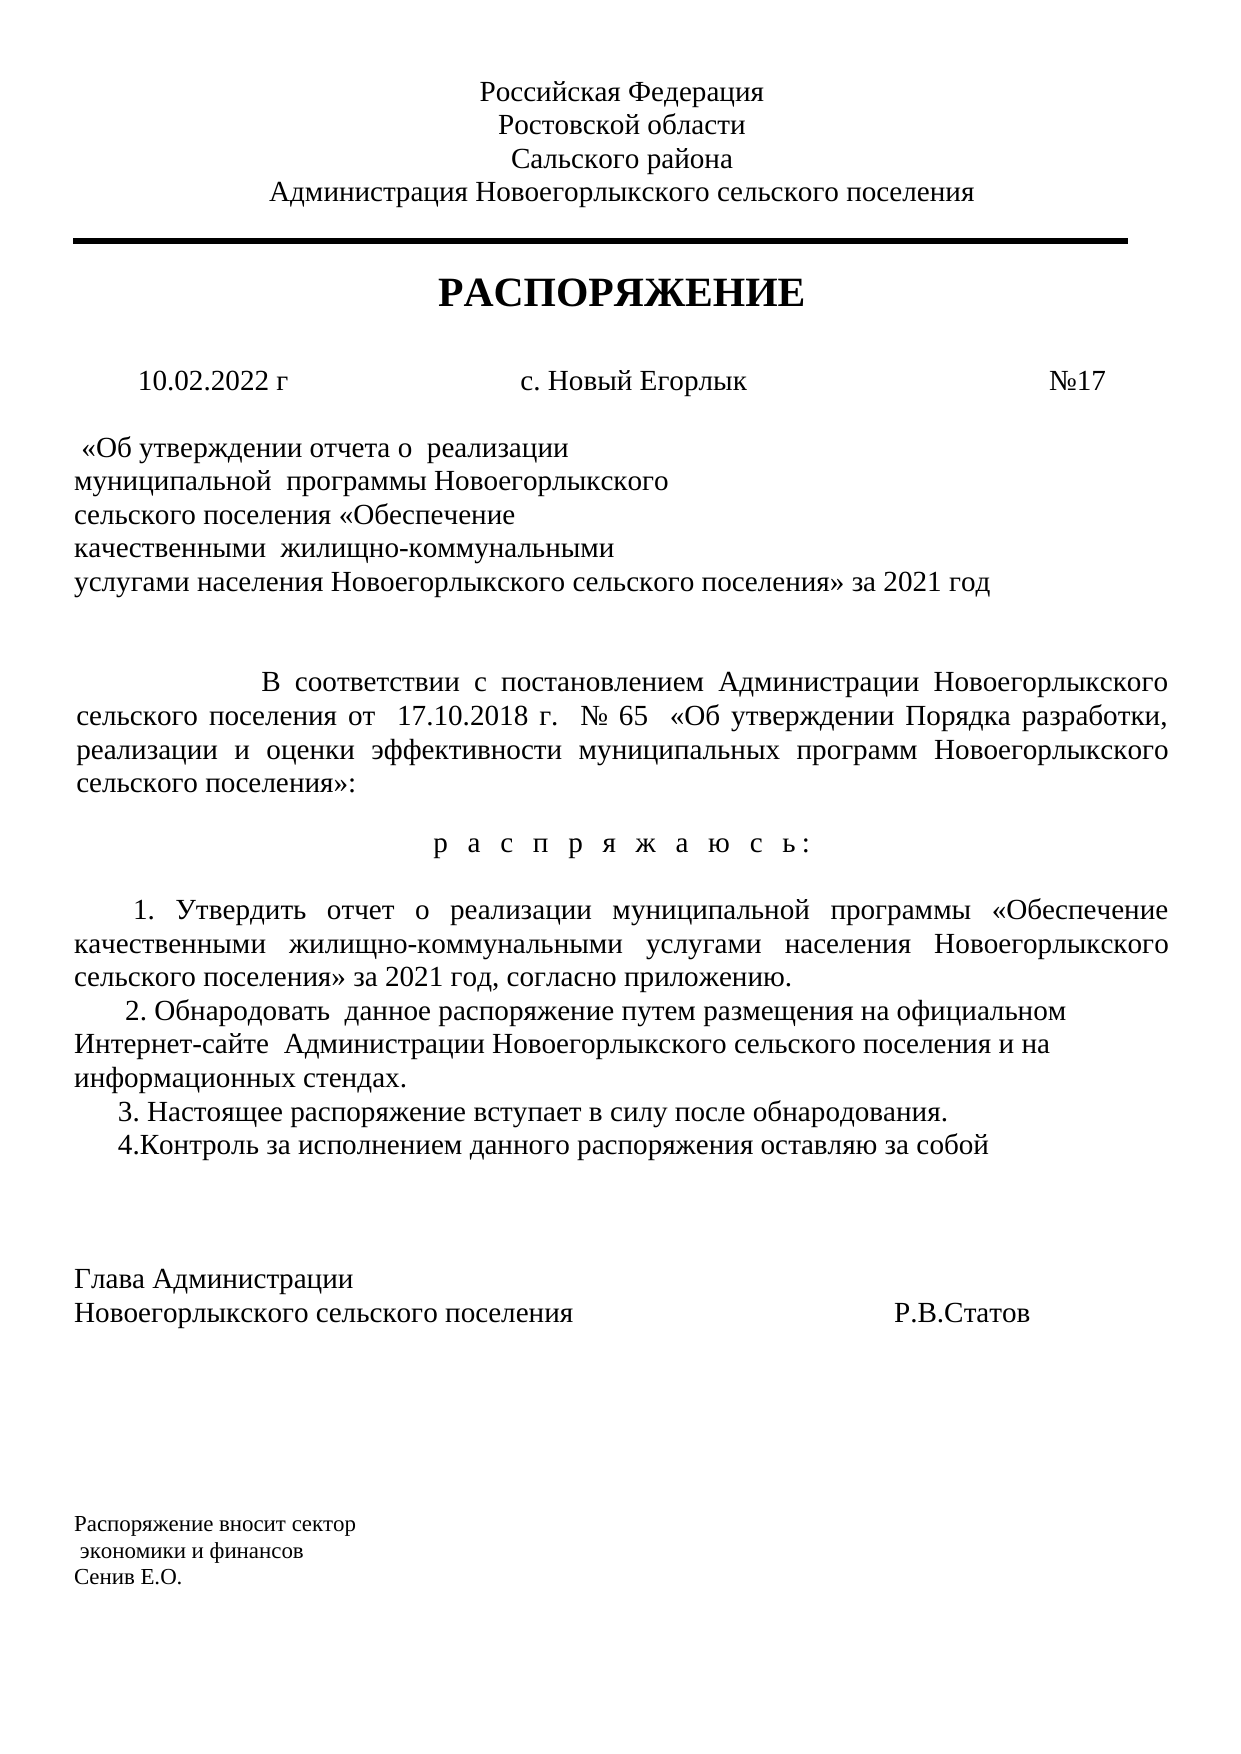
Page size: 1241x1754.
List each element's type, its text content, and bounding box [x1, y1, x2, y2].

text сельского поселения «Обеспечение [74, 497, 1169, 531]
text В соответствии с постановлением Администрации Новоегорлыкского сельского поселения от 17.10.2018 г. № 65 «Об утверждении Порядка разработки, реализации и оценки эффективности муниципальных программ Новоегорлыкского сельского поселения»: [76, 665, 1169, 800]
text 2. Обнародовать данное распоряжение путем размещения на официальном Интернет-сайте Администрации Новоегорлыкского сельского поселения и на информационных стендах. [74, 993, 1169, 1094]
text Сальского района [74, 141, 1169, 174]
text «Об утверждении отчета о реализации [74, 430, 1169, 463]
text Сенив Е.О. [74, 1563, 1169, 1589]
title р а с п р я ж а ю с ь: [74, 825, 1169, 859]
text экономики и финансов [74, 1537, 1169, 1563]
text 1. Утвердить отчет о реализации муниципальной программы «Обеспечение качественными жилищно-коммунальными услугами населения Новоегорлыкского сельского поселения» за 2021 год, согласно приложению. [74, 892, 1169, 993]
text 3. Настоящее распоряжение вступает в силу после обнародования. [74, 1094, 1169, 1127]
text 10.02.2022 г с. Новый Егорлык №17 [74, 363, 1169, 396]
text РАСПОРЯЖЕНИЕ [74, 267, 1169, 315]
text Распоряжение вносит сектор [74, 1511, 1169, 1537]
text Администрация Новоегорлыкского сельского поселения [74, 174, 1169, 208]
text муниципальной программы Новоегорлыкского [74, 463, 1169, 497]
text Ростовской области [74, 107, 1169, 141]
text Глава Администрации [74, 1261, 1169, 1295]
text услугами населения Новоегорлыкского сельского поселения» за 2021 год [74, 564, 1169, 598]
text Российская Федерация [74, 74, 1169, 107]
text 4.Контроль за исполнением данного распоряжения оставляю за собой [74, 1127, 1169, 1161]
text Новоегорлыкского сельского поселения Р.В.Статов [74, 1295, 1169, 1328]
text качественными жилищно-коммунальными [74, 531, 1169, 564]
